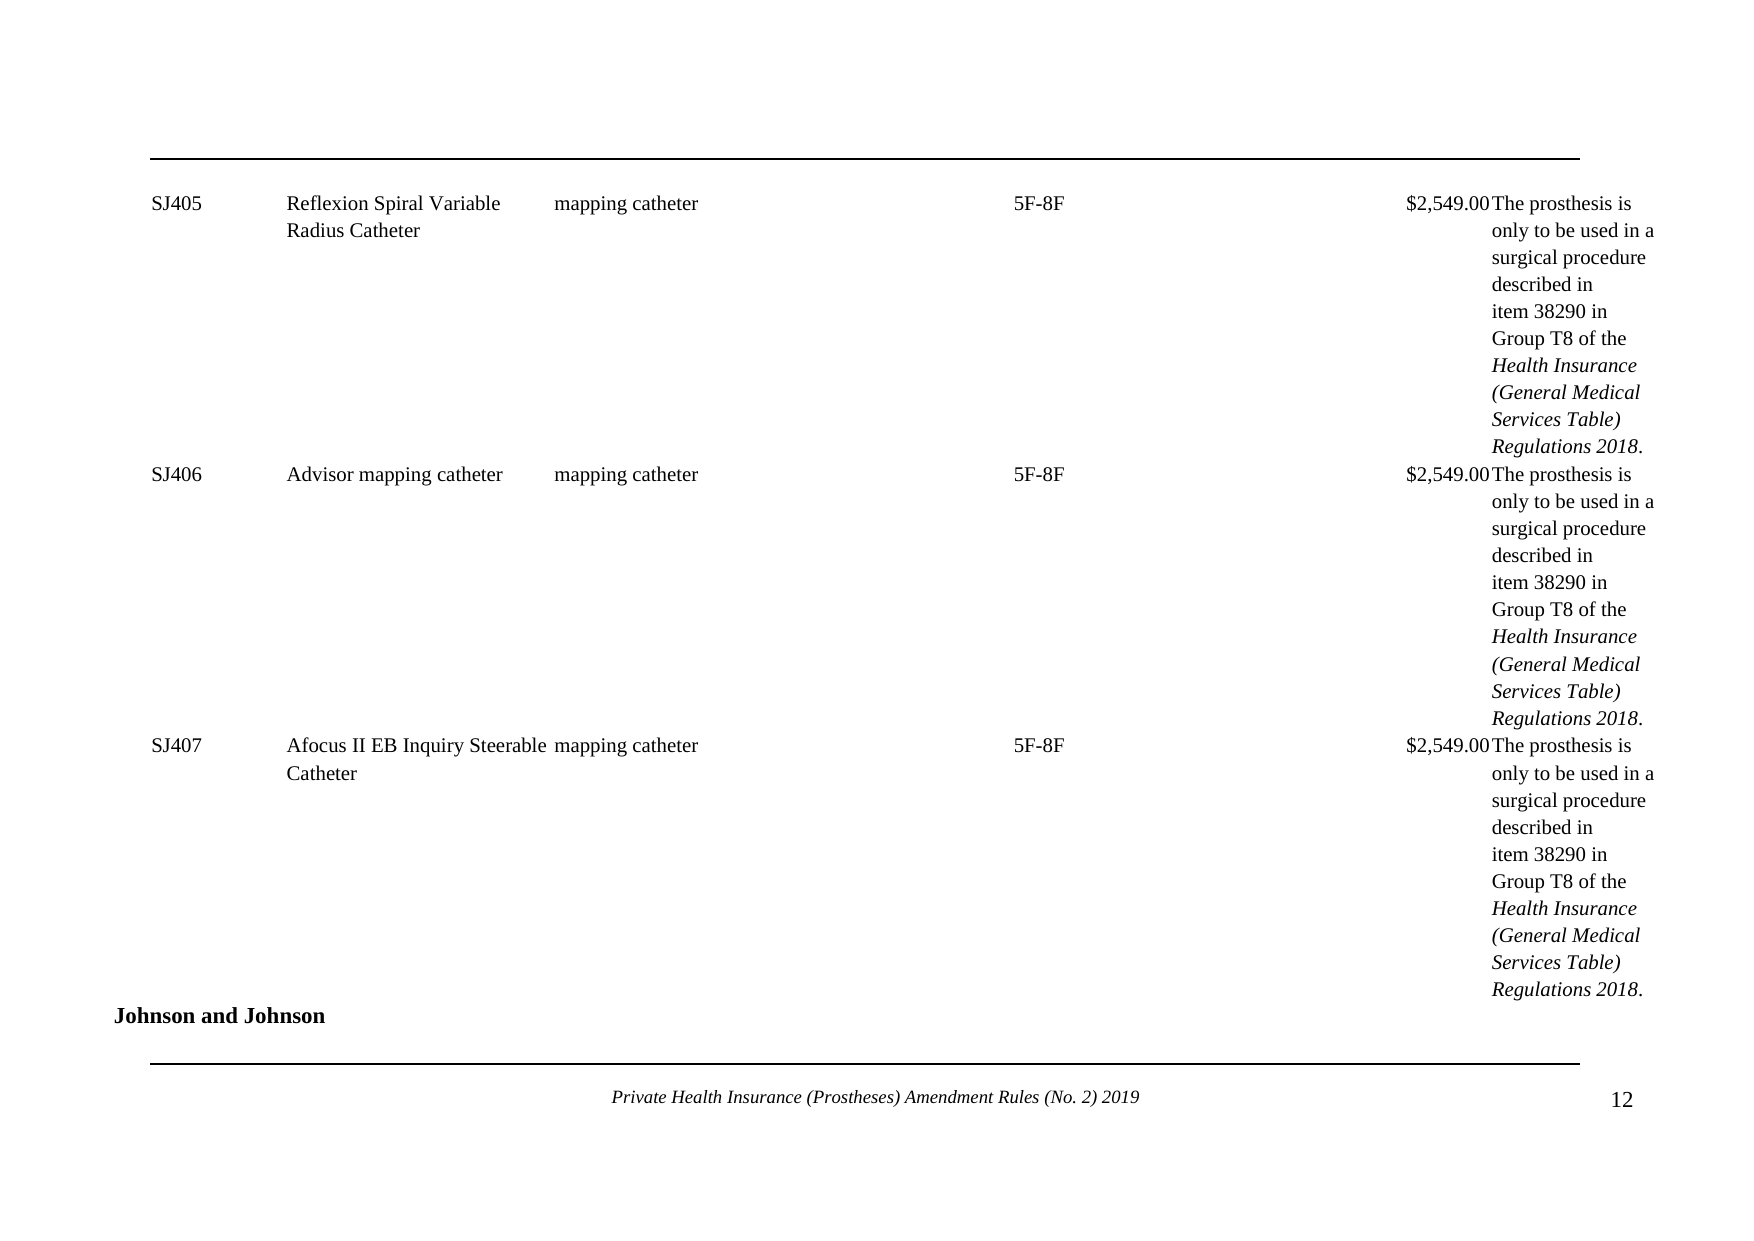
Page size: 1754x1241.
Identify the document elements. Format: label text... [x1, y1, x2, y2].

table_cell $2,549.00 [1303, 459, 1491, 730]
table_cell The prosthesis is only to be used in a surgical procedure described in item 38290 in Group T8 of the Health Insurance (General Medical Services Table) Regulations 2018. [1491, 459, 1669, 730]
table_cell The prosthesis is only to be used in a surgical procedure described in item 38290 in Group T8 of the Health Insurance (General Medical Services Table) Regulations 2018. [1491, 187, 1669, 459]
table_cell mapping catheter [553, 730, 1012, 1002]
table_cell 5F-8F [1013, 187, 1303, 459]
table_cell SJ406 [150, 459, 285, 730]
table_cell 5F-8F [1013, 459, 1303, 730]
table_cell $2,549.00 [1303, 730, 1491, 1002]
table_cell SJ407 [150, 730, 285, 1002]
table_cell Reflexion Spiral Variable Radius Catheter [285, 187, 553, 459]
subtitle Johnson and Johnson [114, 1002, 1580, 1028]
table_cell The prosthesis is only to be used in a surgical procedure described in item 38290 in Group T8 of the Health Insurance (General Medical Services Table) Regulations 2018. [1491, 730, 1669, 1002]
table_cell $2,549.00 [1303, 187, 1491, 459]
table_cell Advisor mapping catheter [285, 459, 553, 730]
table_cell SJ405 [150, 187, 285, 459]
table_cell 5F-8F [1013, 730, 1303, 1002]
table_cell Afocus II EB Inquiry Steerable Catheter [285, 730, 553, 1002]
table_cell mapping catheter [553, 459, 1012, 730]
table_cell mapping catheter [553, 187, 1012, 459]
